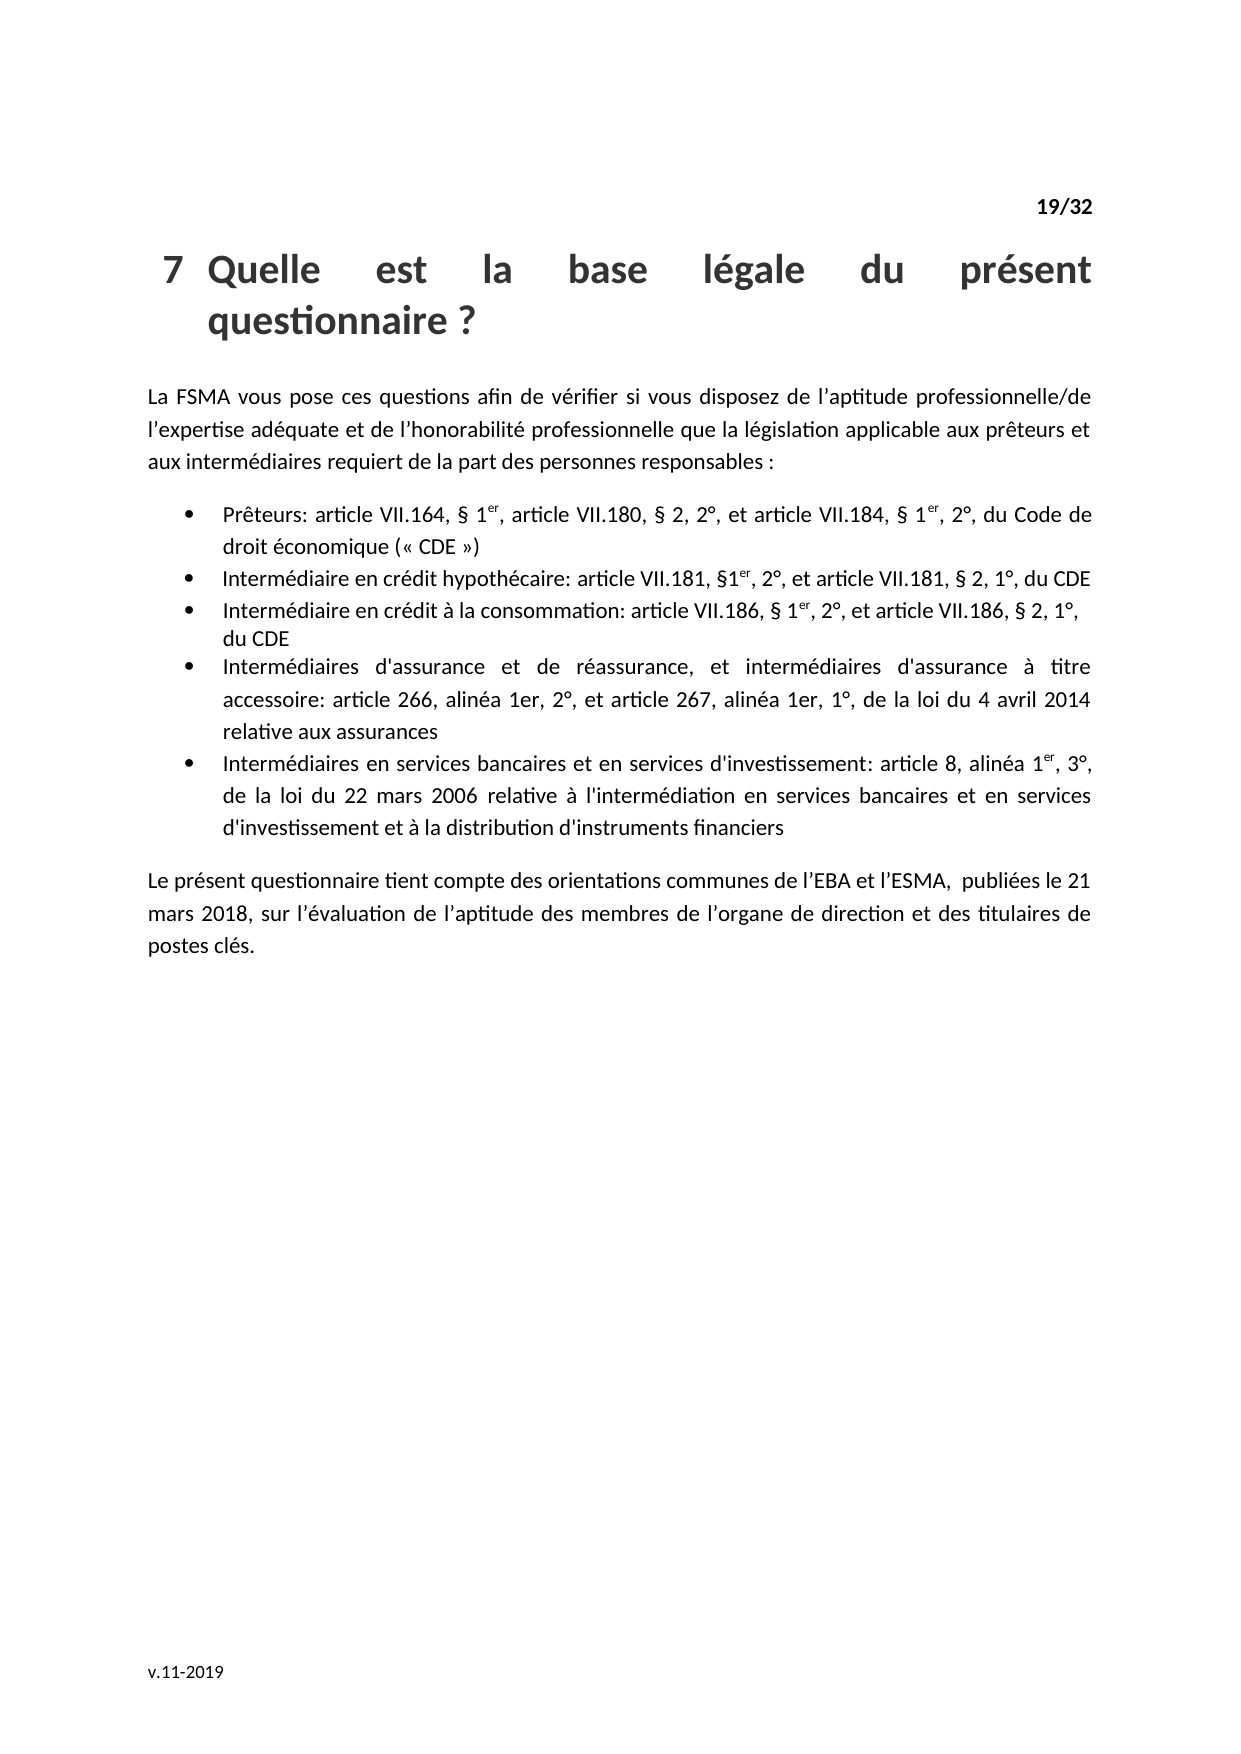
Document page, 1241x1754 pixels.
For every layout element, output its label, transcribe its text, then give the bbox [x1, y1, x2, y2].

subtitle Quelle est la base légale du présent questionnaire ? [162, 243, 1092, 345]
list Intermédiaires en services bancaires et en services d'investissement: article 8, alinéa 1er, 3°, de la loi du 22 mars 2006 relative à l'intermédiation en services bancaires et en services d'investissement et à la distribution d'instruments financiers [185, 749, 1092, 841]
list Intermédiaire en crédit à la consommation: article VII.186, § 1er, 2°, et article VII.186, § 2, 1°, du CDE [185, 596, 1092, 652]
text La FSMA vous pose ces questions afin de vérifier si vous disposez de l’aptitude professionnelle/de l’expertise adéquate et de l’honorabilité professionnelle que la législation applicable aux prêteurs et aux intermédiaires requiert de la part des personnes responsables : [148, 382, 1092, 475]
list Intermédiaires d'assurance et de réassurance, et intermédiaires d'assurance à titre accessoire: article 266, alinéa 1er, 2°, et article 267, alinéa 1er, 1°, de la loi du 4 avril 2014 relative aux assurances [185, 652, 1092, 745]
list Prêteurs: article VII.164, § 1er, article VII.180, § 2, 2°, et article VII.184, § 1er, 2°, du Code de droit économique (« CDE ») [185, 500, 1092, 560]
list Intermédiaire en crédit hypothécaire: article VII.181, §1er, 2°, et article VII.181, § 2, 1°, du CDE [185, 564, 1092, 592]
text Le présent questionnaire tient compte des orientations communes de l’EBA et l’ESMA, publiées le 21 mars 2018, sur l’évaluation de l’aptitude des membres de l’organe de direction et des titulaires de postes clés. [148, 866, 1092, 959]
